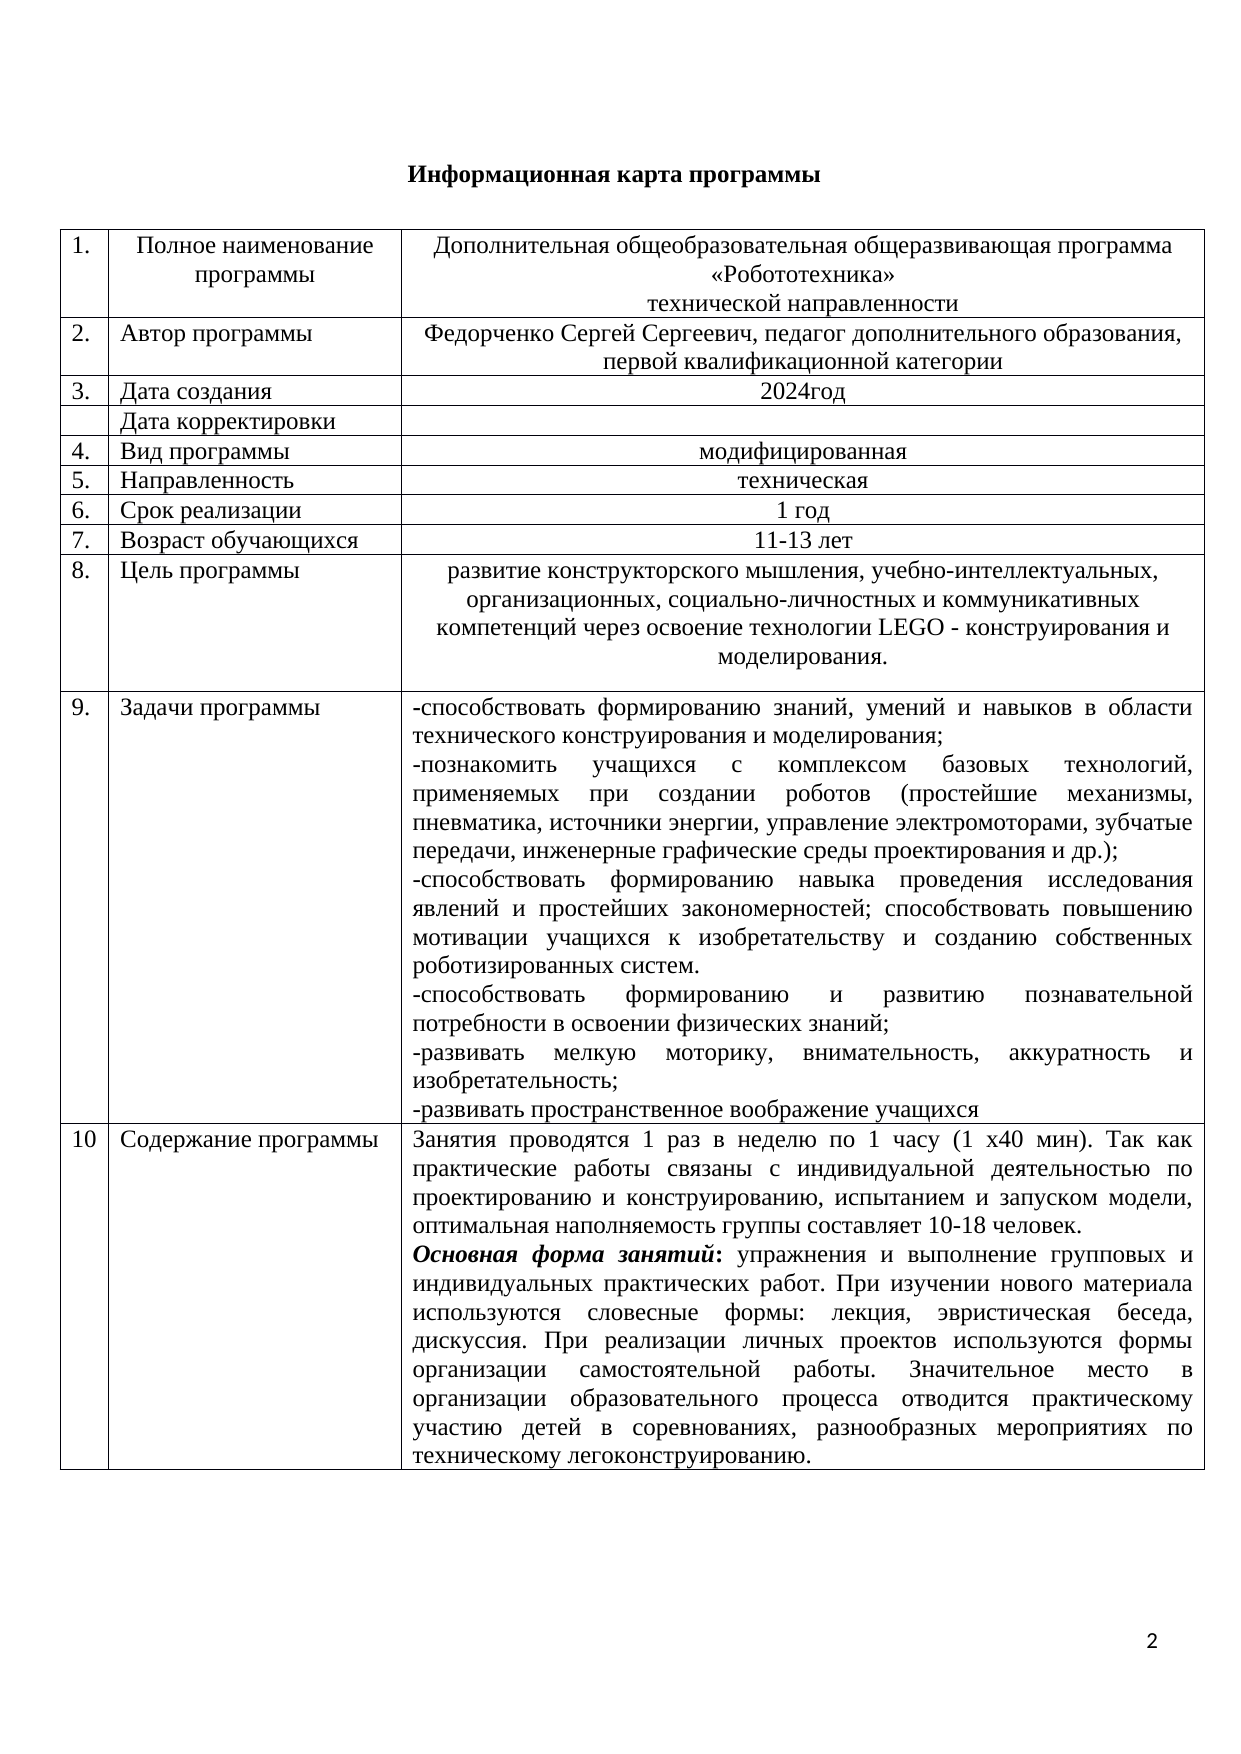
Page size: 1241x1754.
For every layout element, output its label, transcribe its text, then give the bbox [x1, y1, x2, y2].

table_header Полное наименование программы [109, 230, 401, 317]
table_cell [61, 406, 108, 435]
table_cell Содержание программы [109, 1124, 401, 1469]
table_cell Задачи программы [109, 692, 401, 1123]
table_cell Направленность [109, 466, 401, 494]
table_cell Занятия проводятся 1 раз в неделю по 1 часу (1 х40 мин). Так как практические работы связаны с индивидуальной деятельностью по проектированию и конструированию, испытанием и запуском модели, оптимальная наполняемость группы составляет 10-18 человек. Основная форма занятий: упражнения и выполнение групповых и индивидуальных практических работ. При изучении нового материала используются словесные формы: лекция, эвристическая беседа, дискуссия. При реализации личных проектов используются формы организации самостоятельной работы. Значительное место в организации образовательного процесса отводится практическому участию детей в соревнованиях, разнообразных мероприятиях по техническому легоконструированию. [402, 1124, 1204, 1469]
table_cell 3. [61, 376, 108, 405]
table_cell 8. [61, 555, 108, 691]
table_cell Дата создания [109, 376, 401, 405]
table_cell 11-13 лет [402, 525, 1204, 554]
table_cell Возраст обучающихся [109, 525, 401, 554]
table_header 1. [61, 230, 108, 317]
table_cell 2024год [402, 376, 1204, 405]
table_cell 4. [61, 436, 108, 464]
table_cell 5. [61, 466, 108, 494]
table_cell Срок реализации [109, 495, 401, 524]
table_cell 9. [61, 692, 108, 1123]
table_cell модифицированная [402, 436, 1204, 464]
text Информационная карта программы [71, 159, 1157, 188]
table_cell 1 год [402, 495, 1204, 524]
table_cell Вид программы [109, 436, 401, 464]
table_cell Федорченко Сергей Сергеевич, педагог дополнительного образования, первой квалификационной категории [402, 318, 1204, 375]
table_cell техническая [402, 466, 1204, 494]
table_cell 7. [61, 525, 108, 554]
table_cell Дата корректировки [109, 406, 401, 435]
table_cell [402, 406, 1204, 435]
table_header Дополнительная общеобразовательная общеразвивающая программа «Робототехника» технической направленности [402, 230, 1204, 317]
table_cell -способствовать формированию знаний, умений и навыков в области технического конструирования и моделирования; -познакомить учащихся с комплексом базовых технологий, применяемых при создании роботов (простейшие механизмы, пневматика, источники энергии, управление электромоторами, зубчатые передачи, инженерные графические среды проектирования и др.); -способствовать формированию навыка проведения исследования явлений и простейших закономерностей; способствовать повышению мотивации учащихся к изобретательству и созданию собственных роботизированных систем. -способствовать формированию и развитию познавательной потребности в освоении физических знаний; -развивать мелкую моторику, внимательность, аккуратность и изобретательность; -развивать пространственное воображение учащихся [402, 692, 1204, 1123]
table_cell 10 [61, 1124, 108, 1469]
table_cell Цель программы [109, 555, 401, 691]
table_cell 2. [61, 318, 108, 375]
table_cell развитие конструкторского мышления, учебно-интеллектуальных, организационных, социально-личностных и коммуникативных компетенций через освоение технологии LEGO - конструирования и моделирования. [402, 555, 1204, 691]
table_cell 6. [61, 495, 108, 524]
table_cell Автор программы [109, 318, 401, 375]
